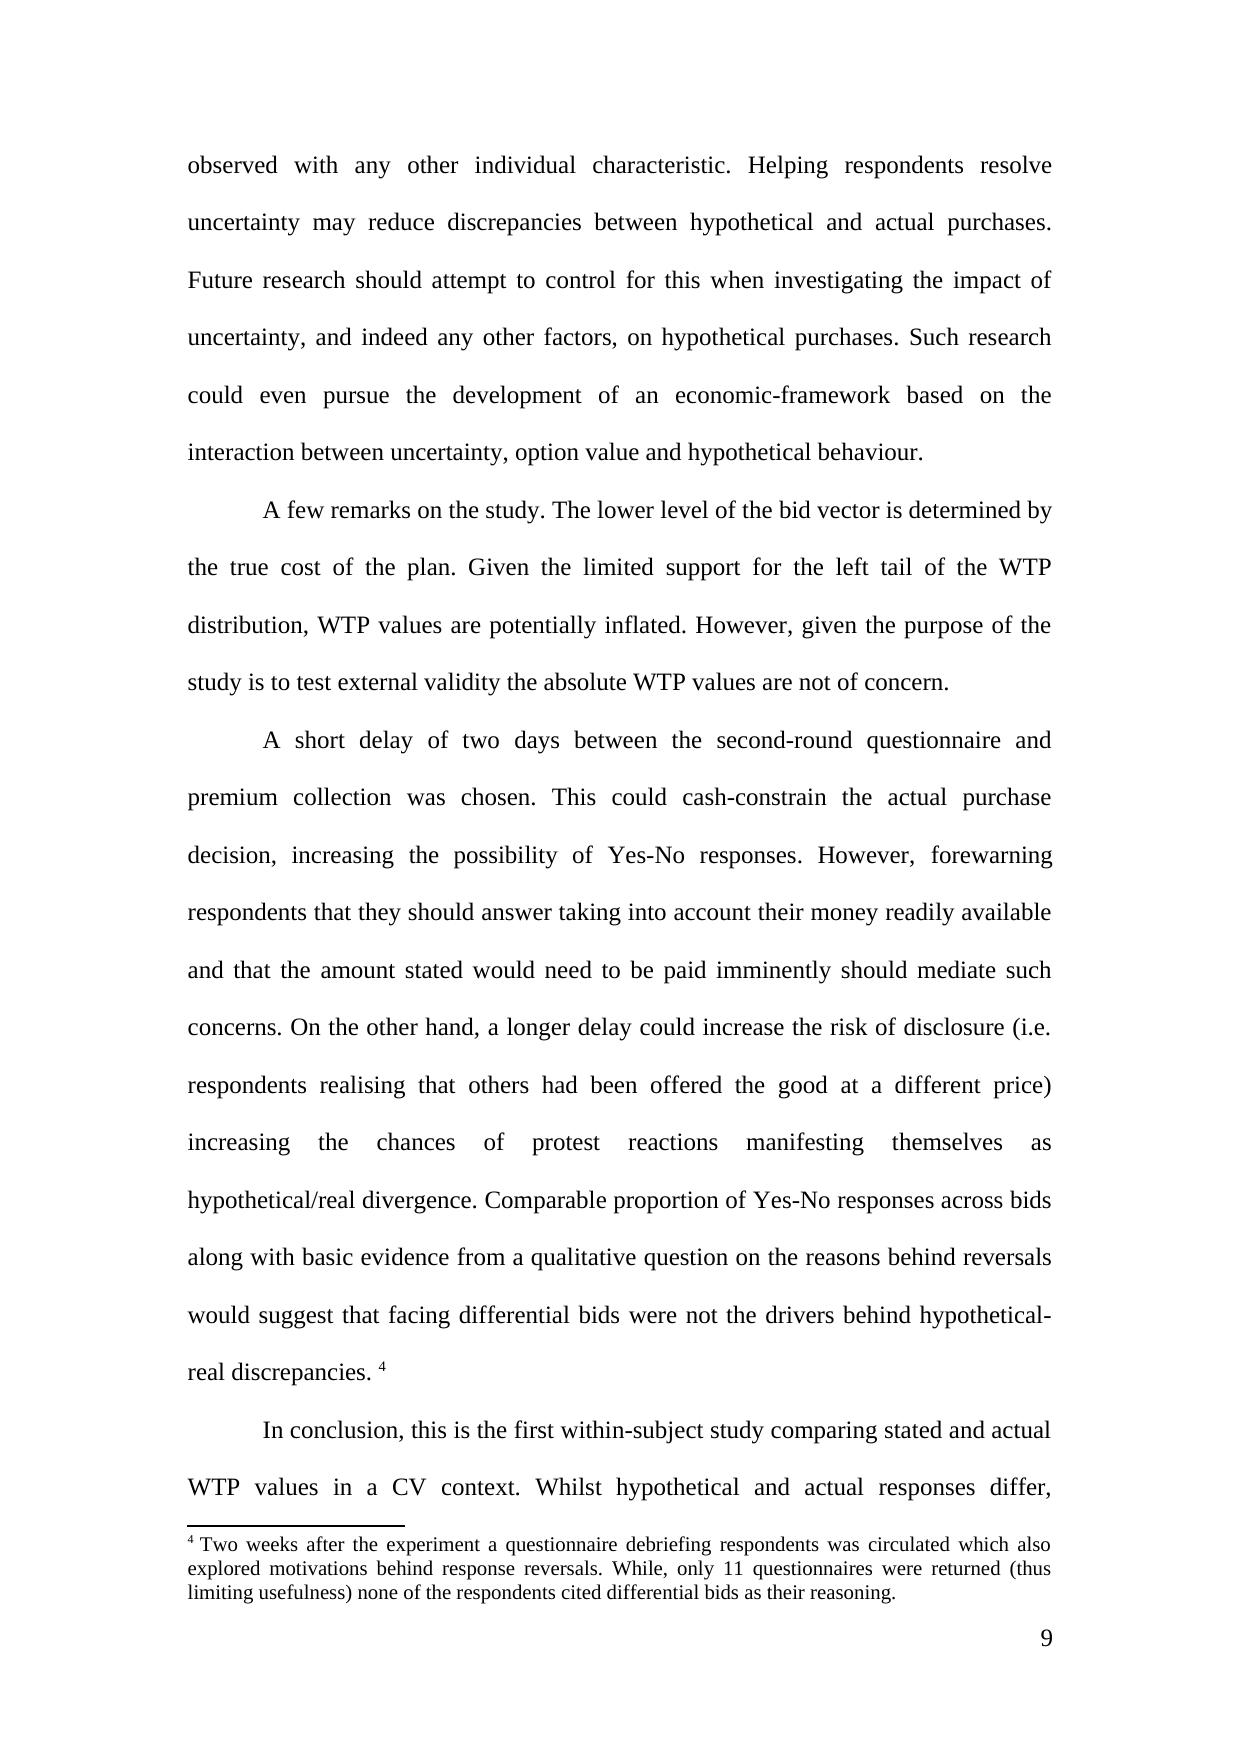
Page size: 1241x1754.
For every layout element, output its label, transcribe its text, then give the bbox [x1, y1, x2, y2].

text A few remarks on the study. The lower level of the bid vector is determined by the true cost of the plan. Given the limited support for the left tail of the WTP distribution, WTP values are potentially inflated. However, given the purpose of the study is to test external validity the absolute WTP values are not of concern. [187, 495, 1053, 696]
text A short delay of two days between the second-round questionnaire and premium collection was chosen. This could cash-constrain the actual purchase decision, increasing the possibility of Yes-No responses. However, forewarning respondents that they should answer taking into account their money readily available and that the amount stated would need to be paid imminently should mediate such concerns. On the other hand, a longer delay could increase the risk of disclosure (i.e. respondents realising that others had been offered the good at a different price) increasing the chances of protest reactions manifesting themselves as hypothetical/real divergence. Comparable proportion of Yes-No responses across bids along with basic evidence from a qualitative question on the reasons behind reversals would suggest that facing differential bids were not the drivers behind hypothetical-real discrepancies. [187, 725, 1053, 1386]
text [187, 150, 1053, 466]
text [187, 1415, 1053, 1501]
